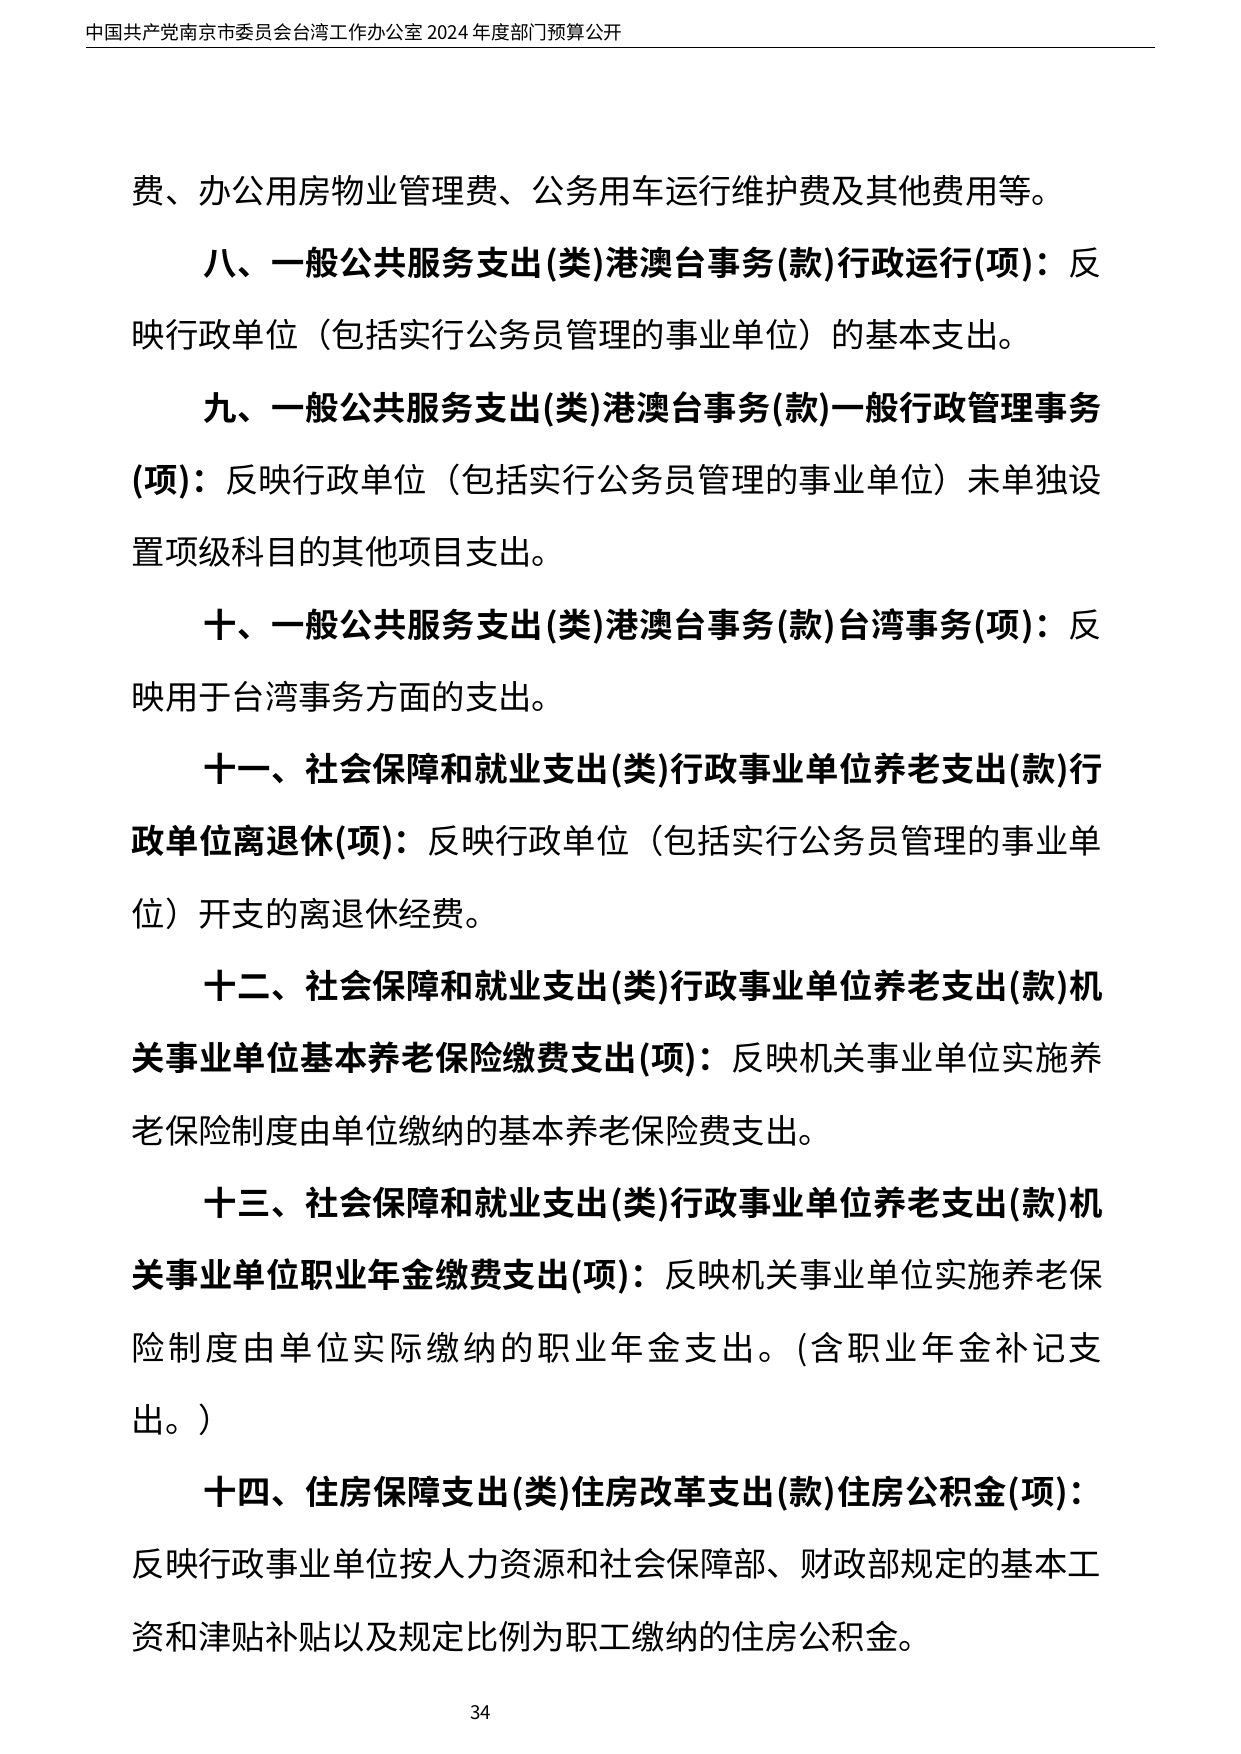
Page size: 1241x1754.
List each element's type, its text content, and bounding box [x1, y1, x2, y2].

text 十三、社会保障和就业支出(类)行政事业单位养老支出(款)机关事业单位职业年金缴费支出(项)：反映机关事业单位实施养老保险制度由单位实际缴纳的职业年金支出。(含职业年金补记支出。） [131, 1177, 1102, 1442]
text 八、一般公共服务支出(类)港澳台事务(款)行政运行(项)：反映行政单位（包括实行公务员管理的事业单位）的基本支出。 [131, 237, 1102, 357]
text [131, 164, 1102, 213]
text 十二、社会保障和就业支出(类)行政事业单位养老支出(款)机关事业单位基本养老保险缴费支出(项)：反映机关事业单位实施养老保险制度由单位缴纳的基本养老保险费支出。 [131, 960, 1102, 1153]
text 九、一般公共服务支出(类)港澳台事务(款)一般行政管理事务(项)：反映行政单位（包括实行公务员管理的事业单位）未单独设置项级科目的其他项目支出。 [131, 381, 1102, 574]
text 十一、社会保障和就业支出(类)行政事业单位养老支出(款)行政单位离退休(项)：反映行政单位（包括实行公务员管理的事业单位）开支的离退休经费。 [131, 743, 1102, 936]
text 十四、住房保障支出(类)住房改革支出(款)住房公积金(项)：反映行政事业单位按人力资源和社会保障部、财政部规定的基本工资和津贴补贴以及规定比例为职工缴纳的住房公积金。 [131, 1466, 1102, 1659]
text 十、一般公共服务支出(类)港澳台事务(款)台湾事务(项)：反映用于台湾事务方面的支出。 [131, 598, 1102, 719]
